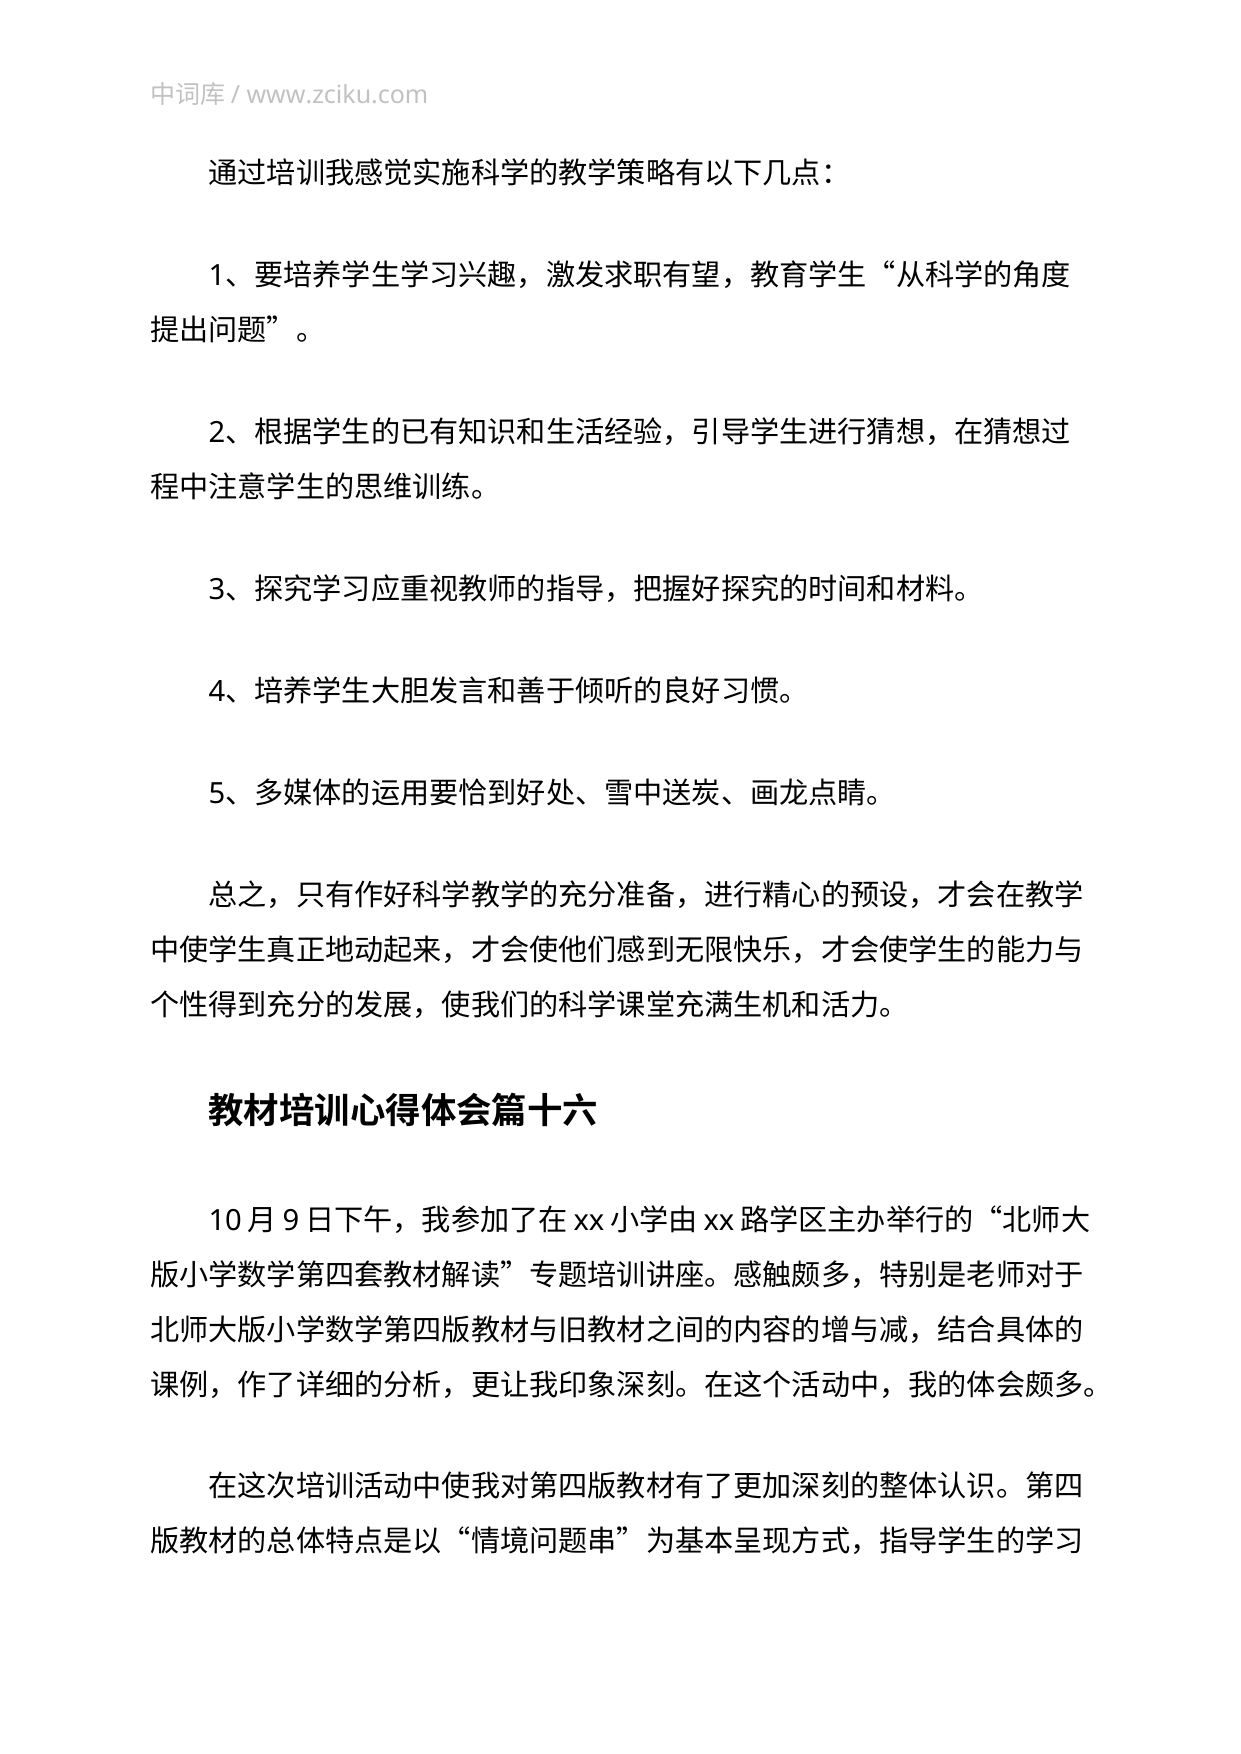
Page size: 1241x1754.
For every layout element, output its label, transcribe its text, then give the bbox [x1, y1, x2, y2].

text 总之，只有作好科学教学的充分准备，进行精心的预设，才会在教学中使学生真正地动起来，才会使他们感到无限快乐，才会使学生的能力与个性得到充分的发展，使我们的科学课堂充满生机和活力。 [150, 871, 1090, 1023]
text 通过培训我感觉实施科学的教学策略有以下几点： [150, 150, 1090, 192]
text 1、要培养学生学习兴趣，激发求职有望，教育学生“从科学的角度提出问题”。 [150, 252, 1090, 349]
text 2、根据学生的已有知识和生活经验，引导学生进行猜想，在猜想过程中注意学生的思维训练。 [150, 408, 1090, 506]
text 4、培养学生大胆发言和善于倾听的良好习惯。 [150, 667, 1090, 710]
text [150, 1463, 1090, 1560]
text 3、探究学习应重视教师的指导，把握好探究的时间和材料。 [150, 565, 1090, 608]
text 教材培训心得体会篇十六 [150, 1083, 1090, 1134]
text 10月9日下午，我参加了在xx小学由xx路学区主办举行的“北师大版小学数学第四套教材解读”专题培训讲座。感触颇多，特别是老师对于北师大版小学数学第四版教材与旧教材之间的内容的增与减，结合具体的课例，作了详细的分析，更让我印象深刻。在这个活动中，我的体会颇多。 [150, 1196, 1090, 1403]
text 5、多媒体的运用要恰到好处、雪中送炭、画龙点睛。 [150, 769, 1090, 812]
